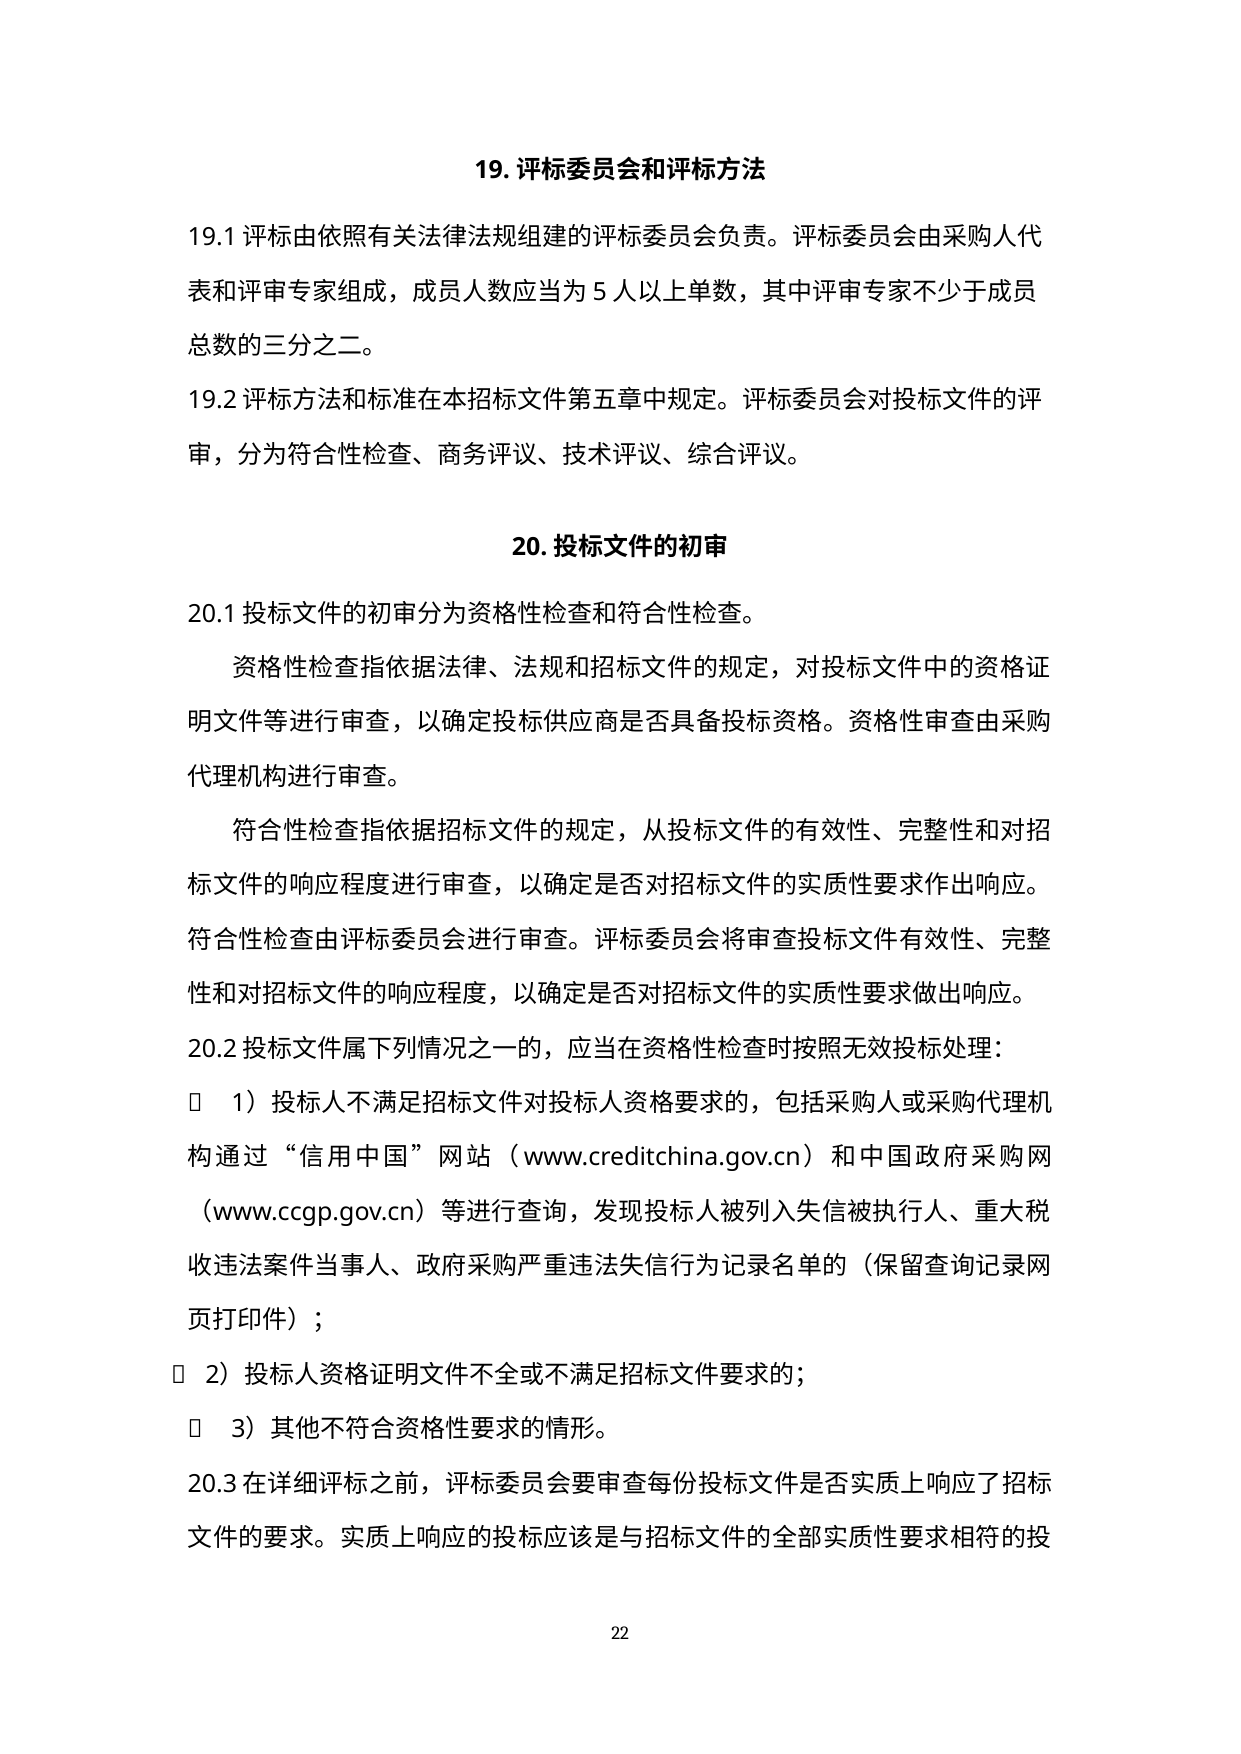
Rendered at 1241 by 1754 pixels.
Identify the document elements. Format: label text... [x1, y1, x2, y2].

text 资格性检查指依据法律、法规和招标文件的规定，对投标文件中的资格证明文件等进行审查，以确定投标供应商是否具备投标资格。资格性审查由采购代理机构进行审查。 [187, 647, 1053, 792]
text 20.2投标文件属下列情况之一的，应当在资格性检查时按照无效投标处理： [187, 1028, 1053, 1064]
subtitle 20. 投标文件的初审 [187, 526, 1053, 562]
subtitle 19. 评标委员会和评标方法 [187, 150, 1053, 186]
text 符合性检查指依据招标文件的规定，从投标文件的有效性、完整性和对招标文件的响应程度进行审查，以确定是否对招标文件的实质性要求作出响应。符合性检查由评标委员会进行审查。评标委员会将审查投标文件有效性、完整性和对招标文件的响应程度，以确定是否对招标文件的实质性要求做出响应。 [187, 811, 1053, 1010]
text  1）投标人不满足招标文件对投标人资格要求的，包括采购人或采购代理机构通过“信用中国”网站（www.creditchina.gov.cn）和中国政府采购网（www.ccgp.gov.cn）等进行查询，发现投标人被列入失信被执行人、重大税收违法案件当事人、政府采购严重违法失信行为记录名单的（保留查询记录网页打印件）； [187, 1082, 1053, 1336]
text  3）其他不符合资格性要求的情形。 [187, 1409, 1053, 1445]
text 20.1投标文件的初审分为资格性检查和符合性检查。 [187, 593, 1053, 629]
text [187, 1463, 1053, 1554]
text 19.2评标方法和标准在本招标文件第五章中规定。评标委员会对投标文件的评审，分为符合性检查、商务评议、技术评议、综合评议。 [187, 380, 1053, 471]
text 19.1评标由依照有关法律法规组建的评标委员会负责。评标委员会由采购人代表和评审专家组成，成员人数应当为5人以上单数，其中评审专家不少于成员总数的三分之二。 [187, 217, 1053, 362]
text  2）投标人资格证明文件不全或不满足招标文件要求的； [171, 1354, 1053, 1391]
